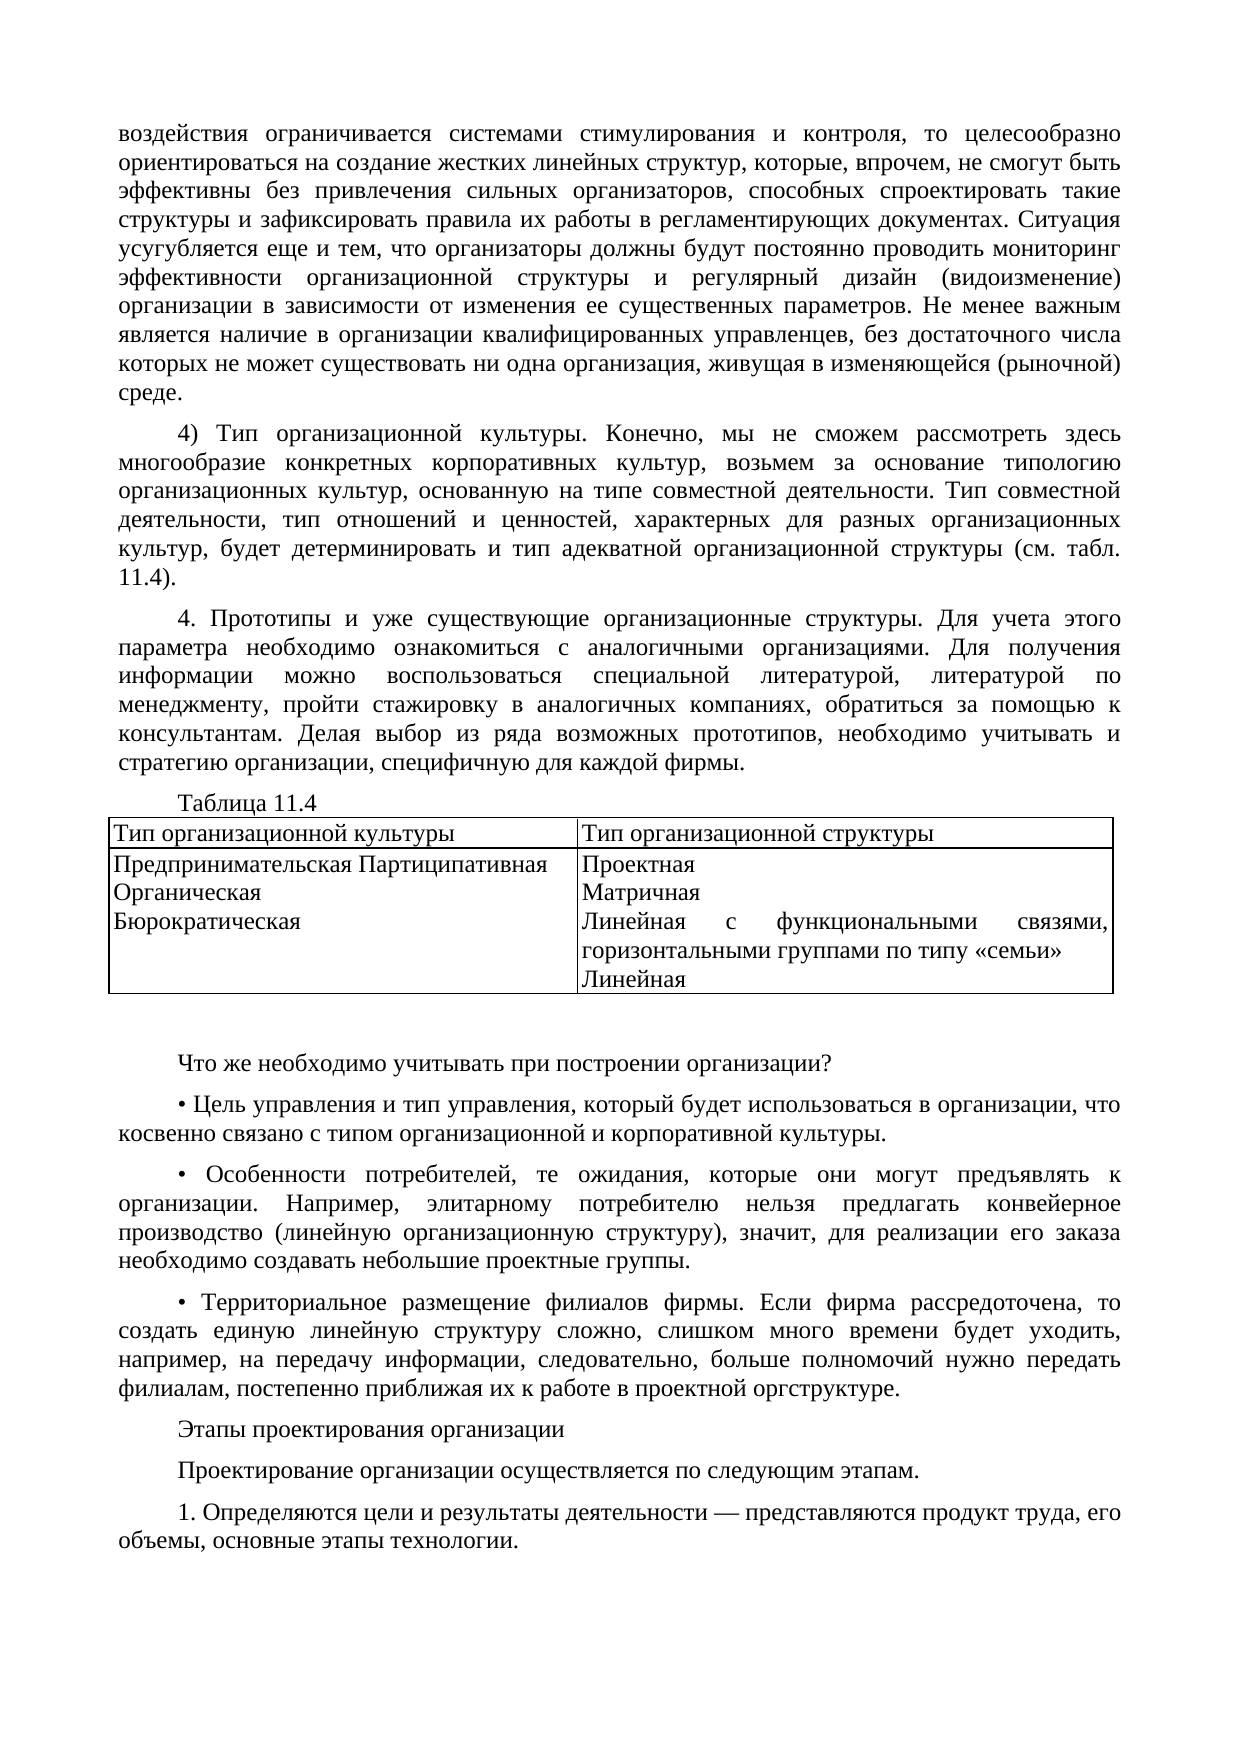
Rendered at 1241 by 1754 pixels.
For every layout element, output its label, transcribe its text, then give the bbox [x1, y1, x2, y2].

text Проектирование организации осуществляется по следующим этапам. [118, 1455, 1122, 1484]
text Этапы проектирования организации [118, 1414, 1122, 1443]
text • Цель управления и тип управления, который будет использоваться в организации, что косвенно связано с типом организационной и корпоративной культуры. [118, 1089, 1122, 1147]
table_cell Проектная Матричная Линейная с функциональными связями, горизонтальными группами по типу «семьи» Линейная [578, 849, 1112, 992]
text 4) Тип организационной культуры. Конечно, мы не сможем рассмотреть здесь многообразие конкретных корпоративных культур, возьмем за основание типологию организационных культур, основанную на типе совместной деятельности. Тип совместной деятельности, тип отношений и ценностей, характерных для разных организационных культур, будет детерминировать и тип адекватной организационной структуры (см. табл. 11.4). [118, 418, 1122, 591]
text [118, 118, 1122, 406]
text • Особенности потребителей, те ожидания, которые они могут предъявлять к организации. Например, элитарному потребителю нельзя предлагать конвейерное производство (линейную организационную структуру), значит, для реализации его заказа необходимо создавать небольшие проектные группы. [118, 1159, 1122, 1274]
table_header Тип организационной структуры [578, 818, 1112, 847]
table_cell Предпринимательская Партиципативная Органическая Бюрократическая [110, 849, 577, 992]
text 1. Определяются цели и результаты деятельности — представляются продукт труда, его объемы, основные этапы технологии. [118, 1497, 1122, 1554]
text 4. Прототипы и уже существующие организационные структуры. Для учета этого параметра необходимо ознакомиться с аналогичными организациями. Для получения информации можно воспользоваться специальной литературой, литературой по менеджменту, пройти стажировку в аналогичных компаниях, обратиться за помощью к консультантам. Делая выбор из ряда возможных прототипов, необходимо учитывать и стратегию организации, специфичную для каждой фирмы. [118, 603, 1122, 776]
text • Территориальное размещение филиалов фирмы. Если фирма рассредоточена, то создать единую линейную структуру сложно, слишком много времени будет уходить, например, на передачу информации, следовательно, больше полномочий нужно передать филиалам, постепенно приближая их к работе в проектной оргструктуре. [118, 1287, 1122, 1402]
text Таблица 11.4 [118, 788, 1122, 817]
table_header Тип организационной культуры [110, 818, 577, 847]
text Что же необходимо учитывать при построении организации? [118, 1048, 1122, 1077]
